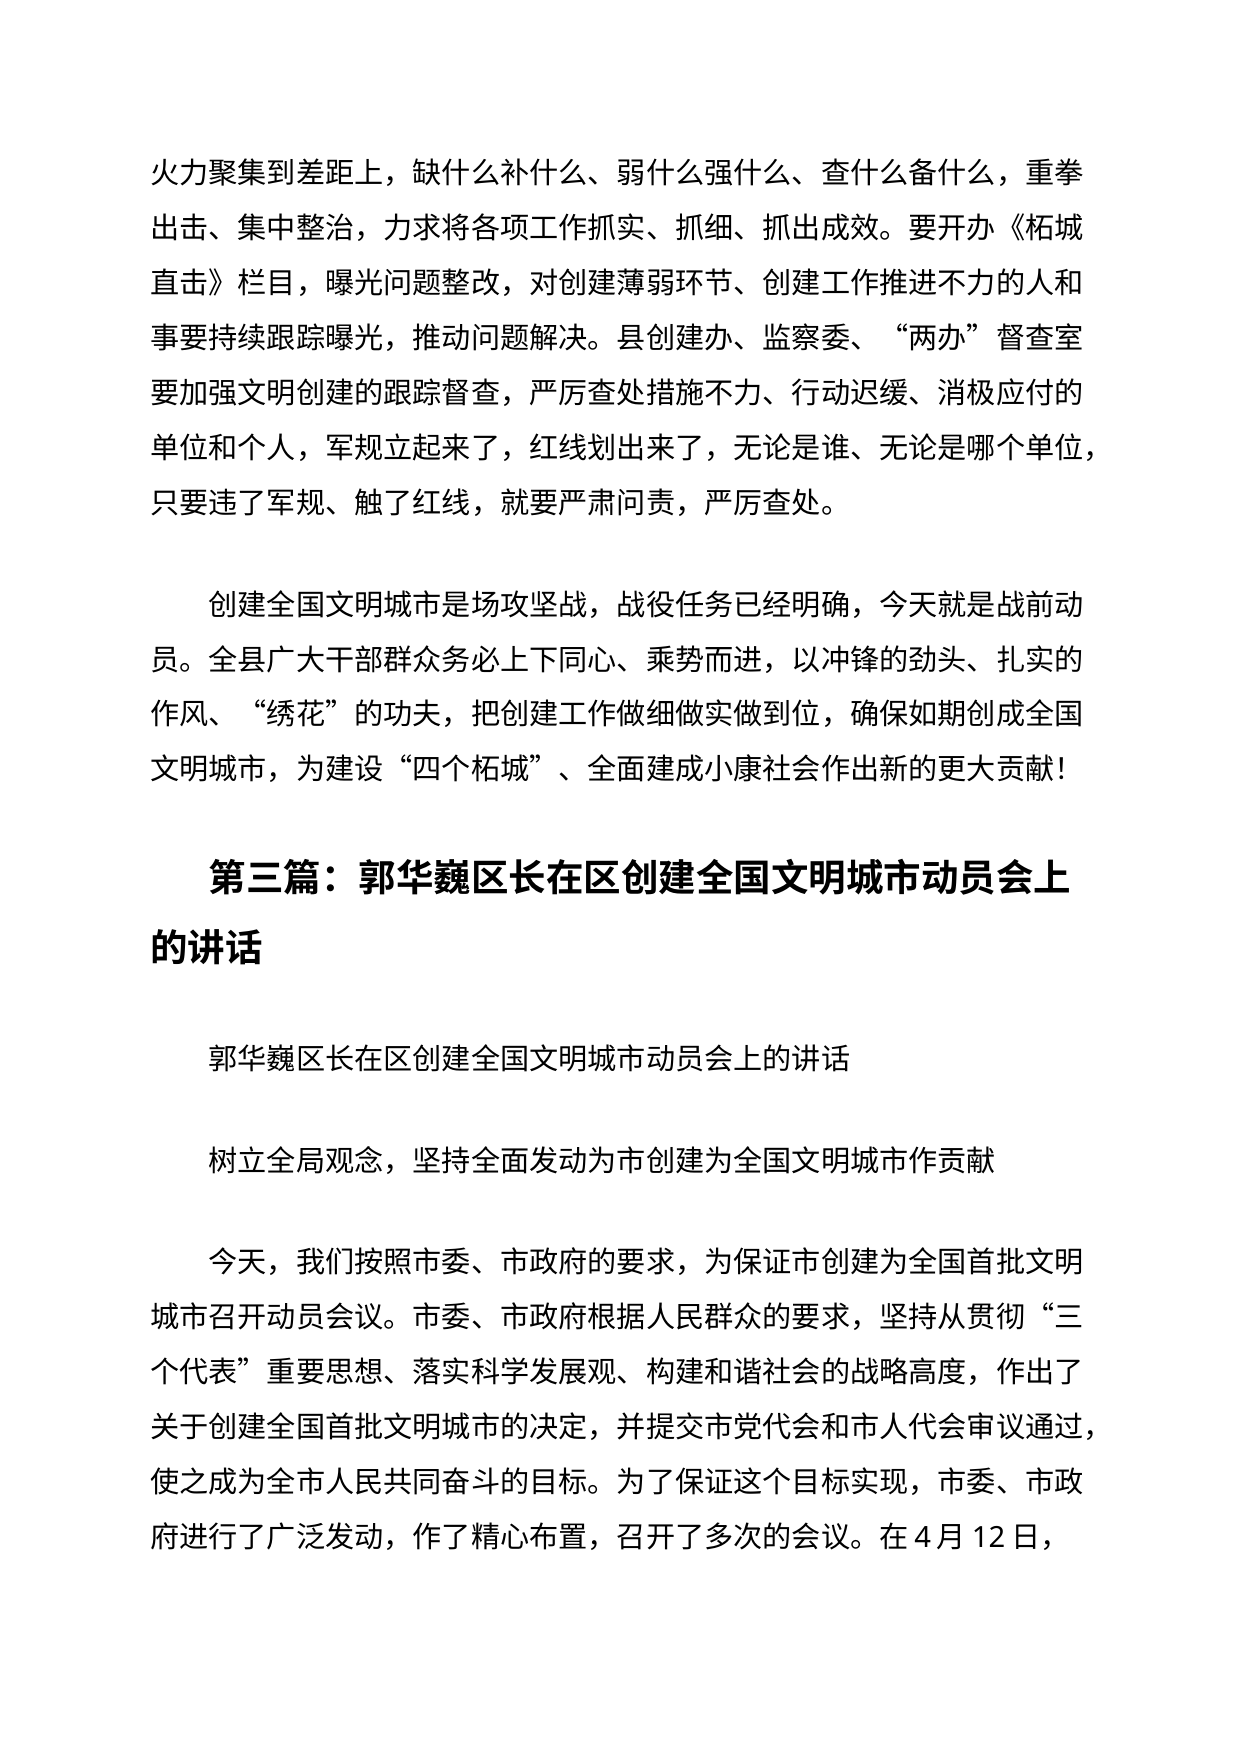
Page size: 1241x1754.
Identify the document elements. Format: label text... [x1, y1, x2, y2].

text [150, 150, 1090, 522]
text 第三篇：郭华巍区长在区创建全国文明城市动员会上的讲话 [150, 848, 1090, 972]
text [150, 1239, 1090, 1556]
text 树立全局观念，坚持全面发动为市创建为全国文明城市作贡献 [150, 1137, 1090, 1179]
text 郭华巍区长在区创建全国文明城市动员会上的讲话 [150, 1036, 1090, 1078]
text 创建全国文明城市是场攻坚战，战役任务已经明确，今天就是战前动员。全县广大干部群众务必上下同心、乘势而进，以冲锋的劲头、扎实的作风、“绣花”的功夫，把创建工作做细做实做到位，确保如期创成全国文明城市，为建设“四个柘城”、全面建成小康社会作出新的更大贡献！ [150, 581, 1090, 788]
